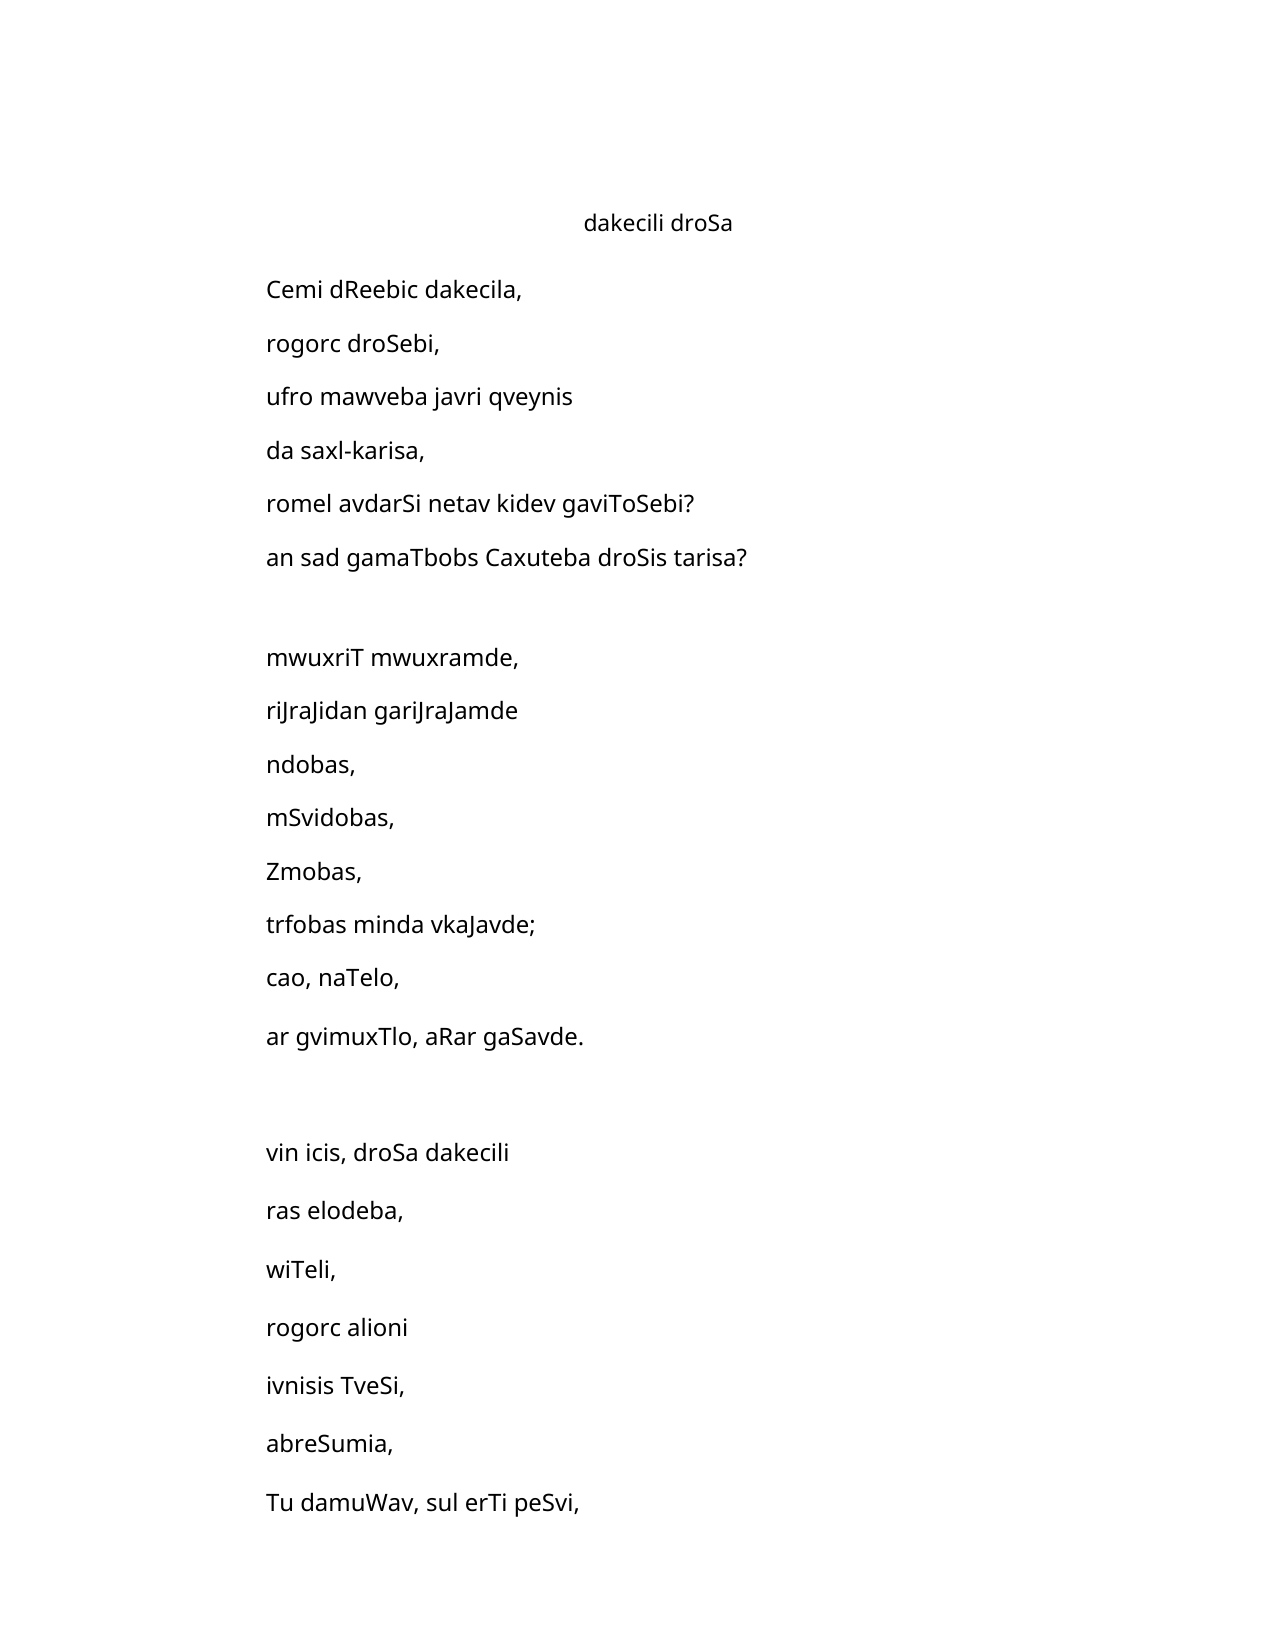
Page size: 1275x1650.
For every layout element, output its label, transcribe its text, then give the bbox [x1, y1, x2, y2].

text mSvidobas, [266, 801, 1186, 833]
text cao, naTelo, [266, 961, 1186, 994]
text mwuxriT mwuxramde, [266, 641, 1186, 673]
text ndobas, [266, 747, 1186, 780]
text Cemi dReebic dakecila, [266, 273, 1186, 306]
text ras elodeba, [266, 1194, 1186, 1227]
text Tu damuWav, sul erTi peSvi, [266, 1485, 1186, 1518]
text riJraJidan gariJraJamde [266, 694, 1186, 727]
text rogorc droSebi, [266, 327, 1186, 359]
text romel avdarSi netav kidev gaviToSebi? [266, 487, 1186, 520]
text dakecili droSa [177, 207, 1139, 238]
text abreSumia, [266, 1427, 1186, 1460]
text trfobas minda vkaJavde; [266, 908, 1186, 940]
text ivnisis TveSi, [266, 1369, 1186, 1401]
text ar gvimuxTlo, aRar gaSavde. [266, 1019, 1186, 1052]
text vin icis, droSa dakecili [266, 1136, 1186, 1168]
text an sad gamaTbobs Caxuteba droSis tarisa? [266, 541, 1186, 573]
text Zmobas, [266, 854, 1186, 887]
text wiTeli, [266, 1252, 1186, 1285]
text ufro mawveba javri qveynis [266, 380, 1186, 413]
text da saxl-karisa, [266, 434, 1186, 466]
text rogorc alioni [266, 1311, 1186, 1343]
